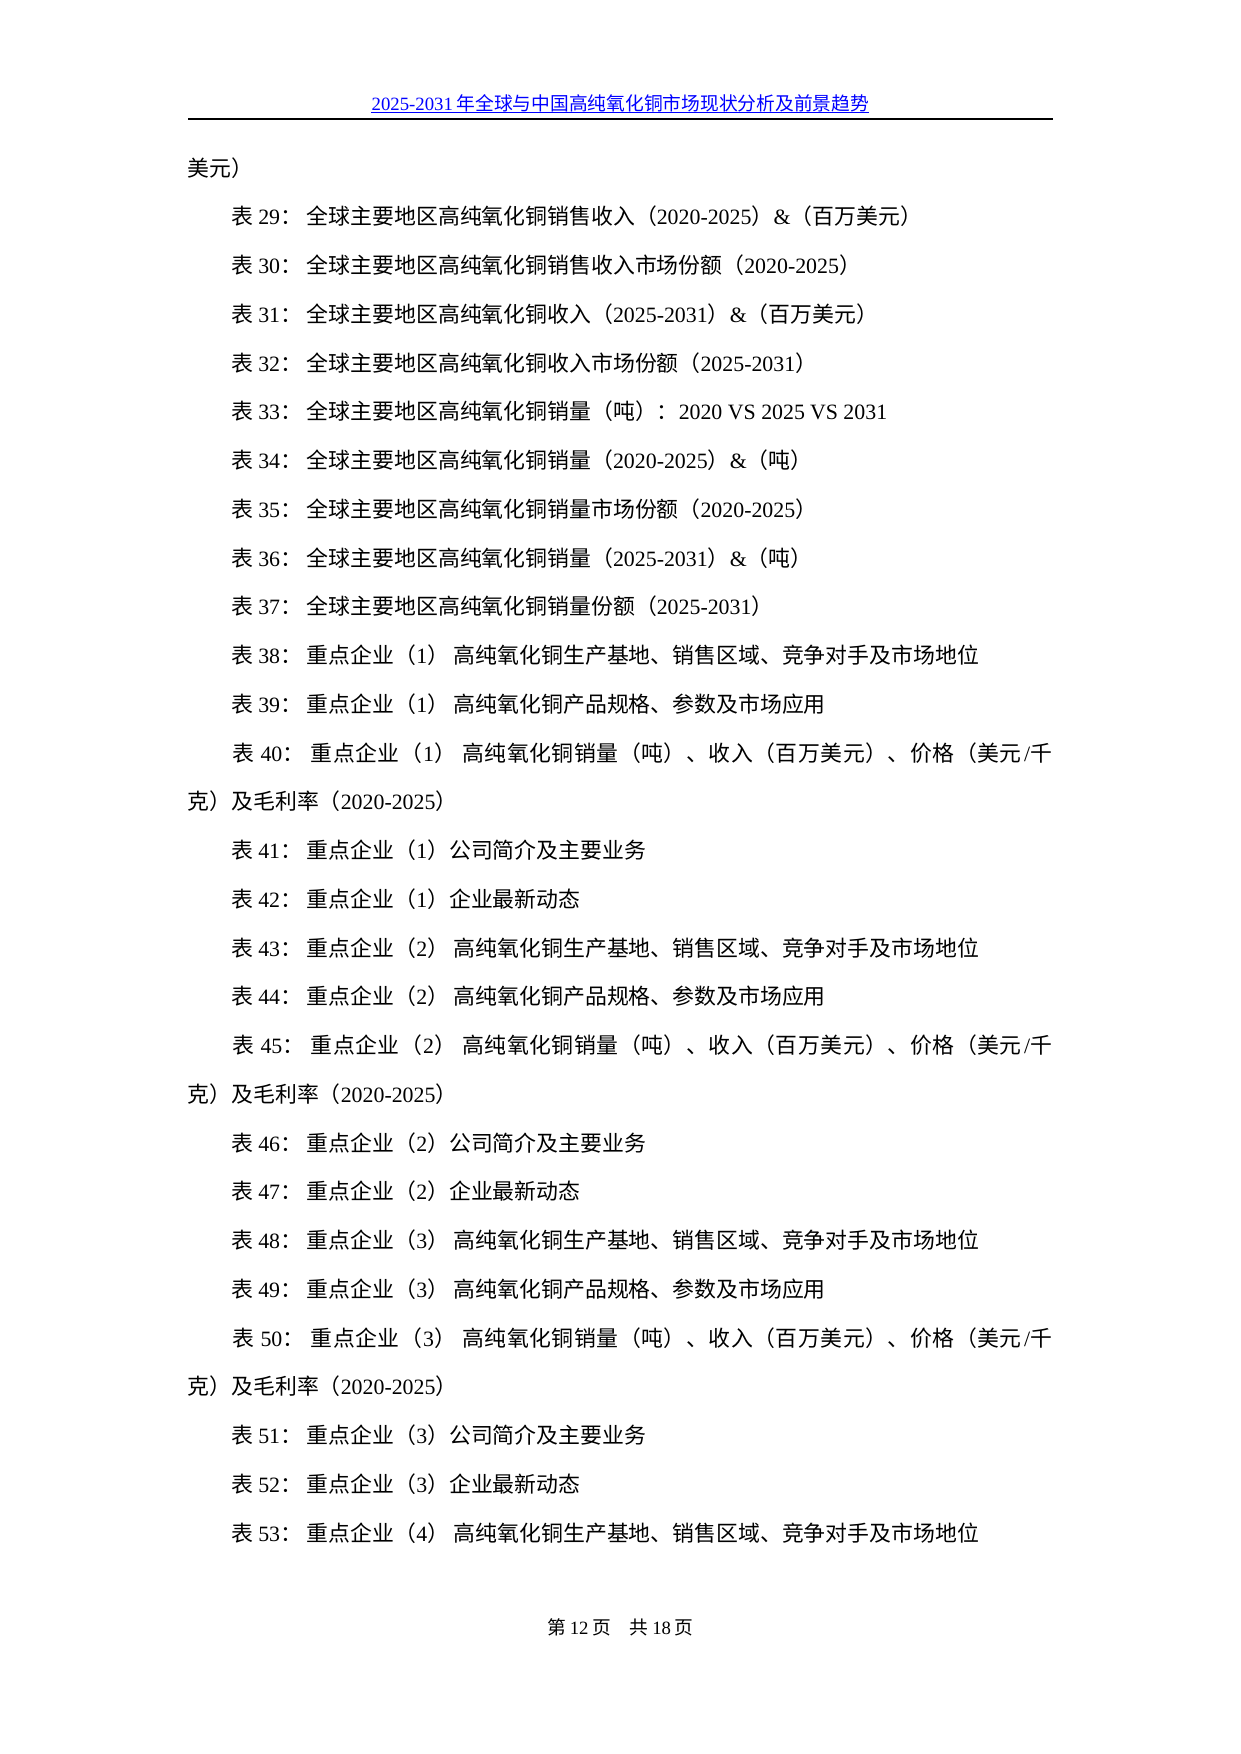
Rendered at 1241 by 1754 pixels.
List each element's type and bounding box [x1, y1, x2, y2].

text [187, 150, 1053, 1548]
